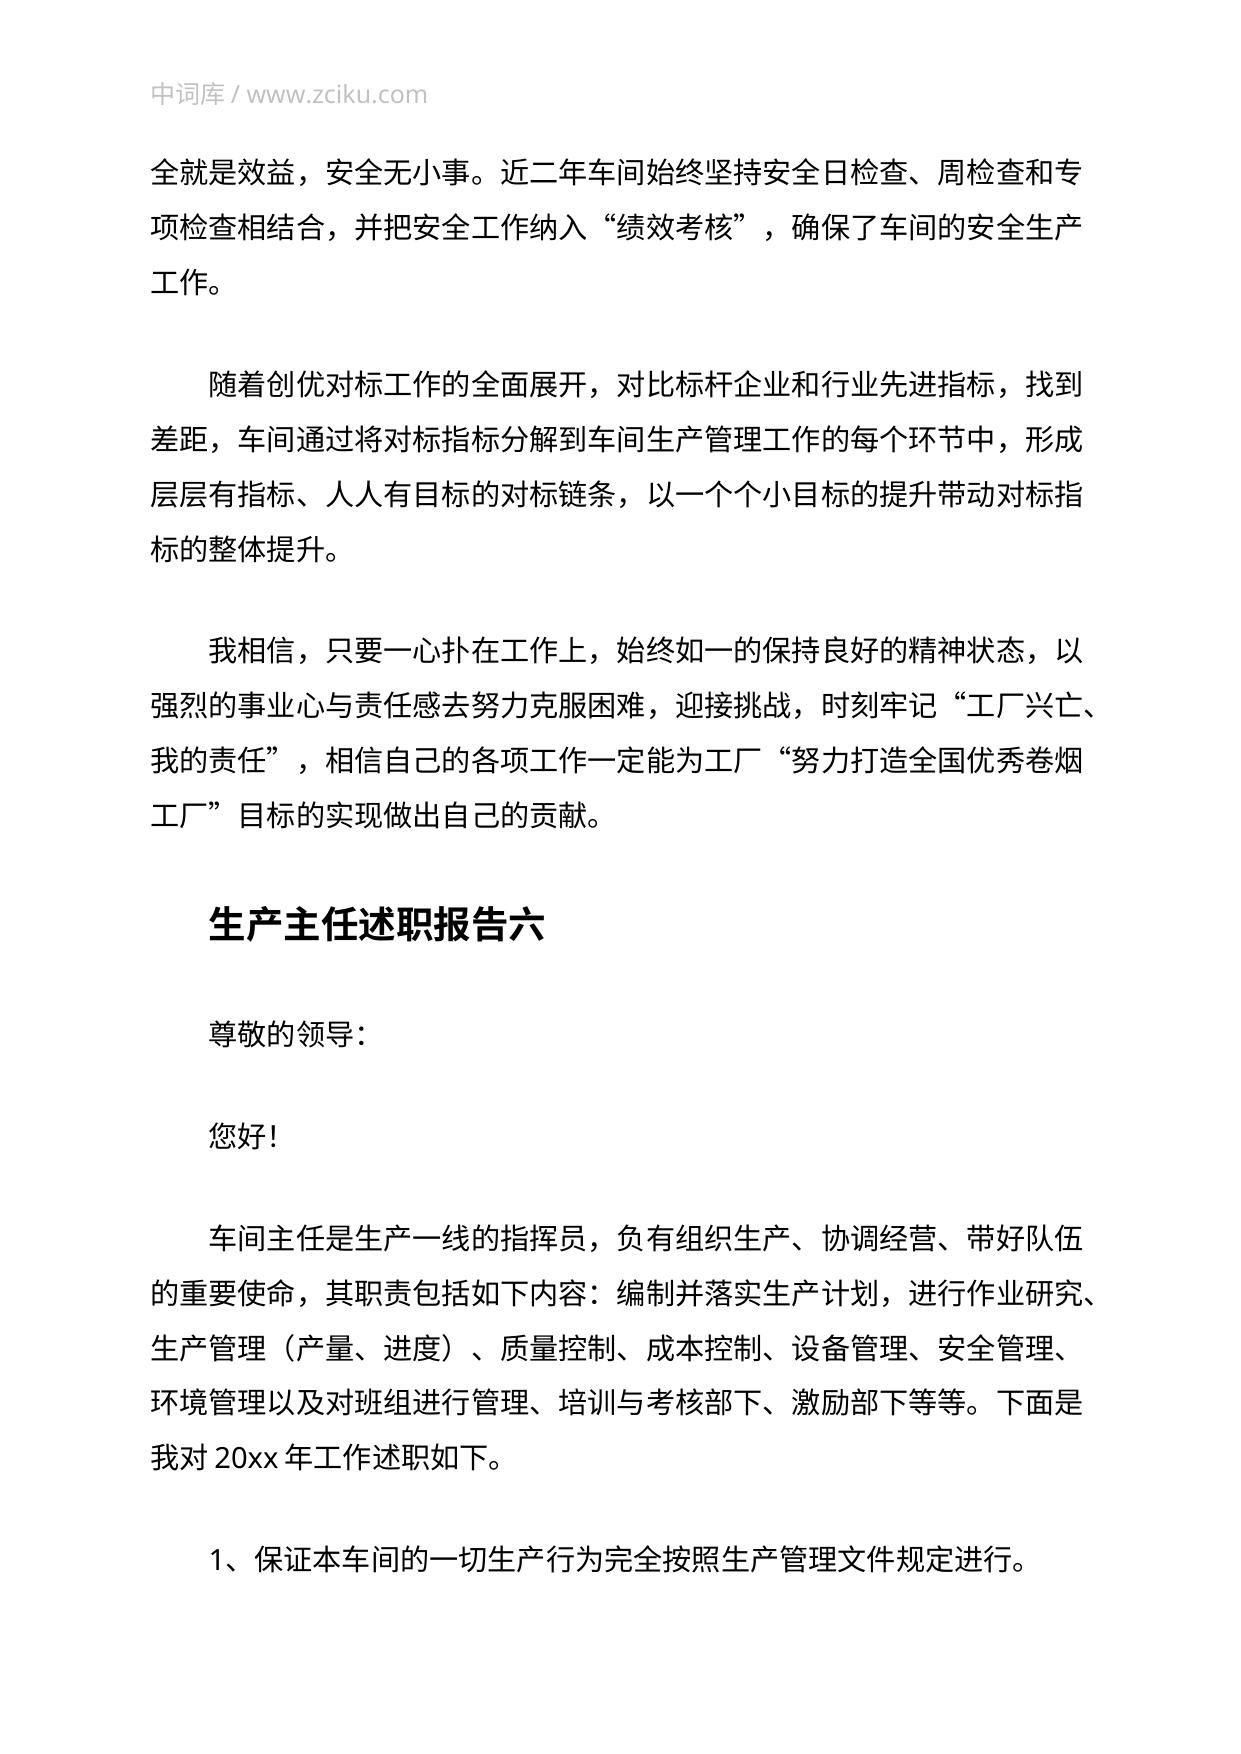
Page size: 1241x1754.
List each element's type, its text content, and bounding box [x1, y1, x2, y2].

text 车间主任是生产一线的指挥员，负有组织生产、协调经营、带好队伍的重要使命，其职责包括如下内容：编制并落实生产计划，进行作业研究、生产管理（产量、进度）、质量控制、成本控制、设备管理、安全管理、环境管理以及对班组进行管理、培训与考核部下、激励部下等等。下面是我对20xx年工作述职如下。 [150, 1215, 1090, 1477]
text 我相信，只要一心扑在工作上，始终如一的保持良好的精神状态，以强烈的事业心与责任感去努力克服困难，迎接挑战，时刻牢记“工厂兴亡、我的责任”，相信自己的各项工作一定能为工厂“努力打造全国优秀卷烟工厂”目标的实现做出自己的贡献。 [150, 628, 1090, 835]
text 您好！ [150, 1114, 1090, 1156]
text 尊敬的领导： [150, 1012, 1090, 1054]
text 1、保证本车间的一切生产行为完全按照生产管理文件规定进行。 [150, 1537, 1090, 1579]
text 随着创优对标工作的全面展开，对比标杆企业和行业先进指标，找到差距，车间通过将对标指标分解到车间生产管理工作的每个环节中，形成层层有指标、人人有目标的对标链条，以一个个小目标的提升带动对标指标的整体提升。 [150, 362, 1090, 568]
text 生产主任述职报告六 [150, 894, 1090, 949]
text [150, 150, 1090, 302]
